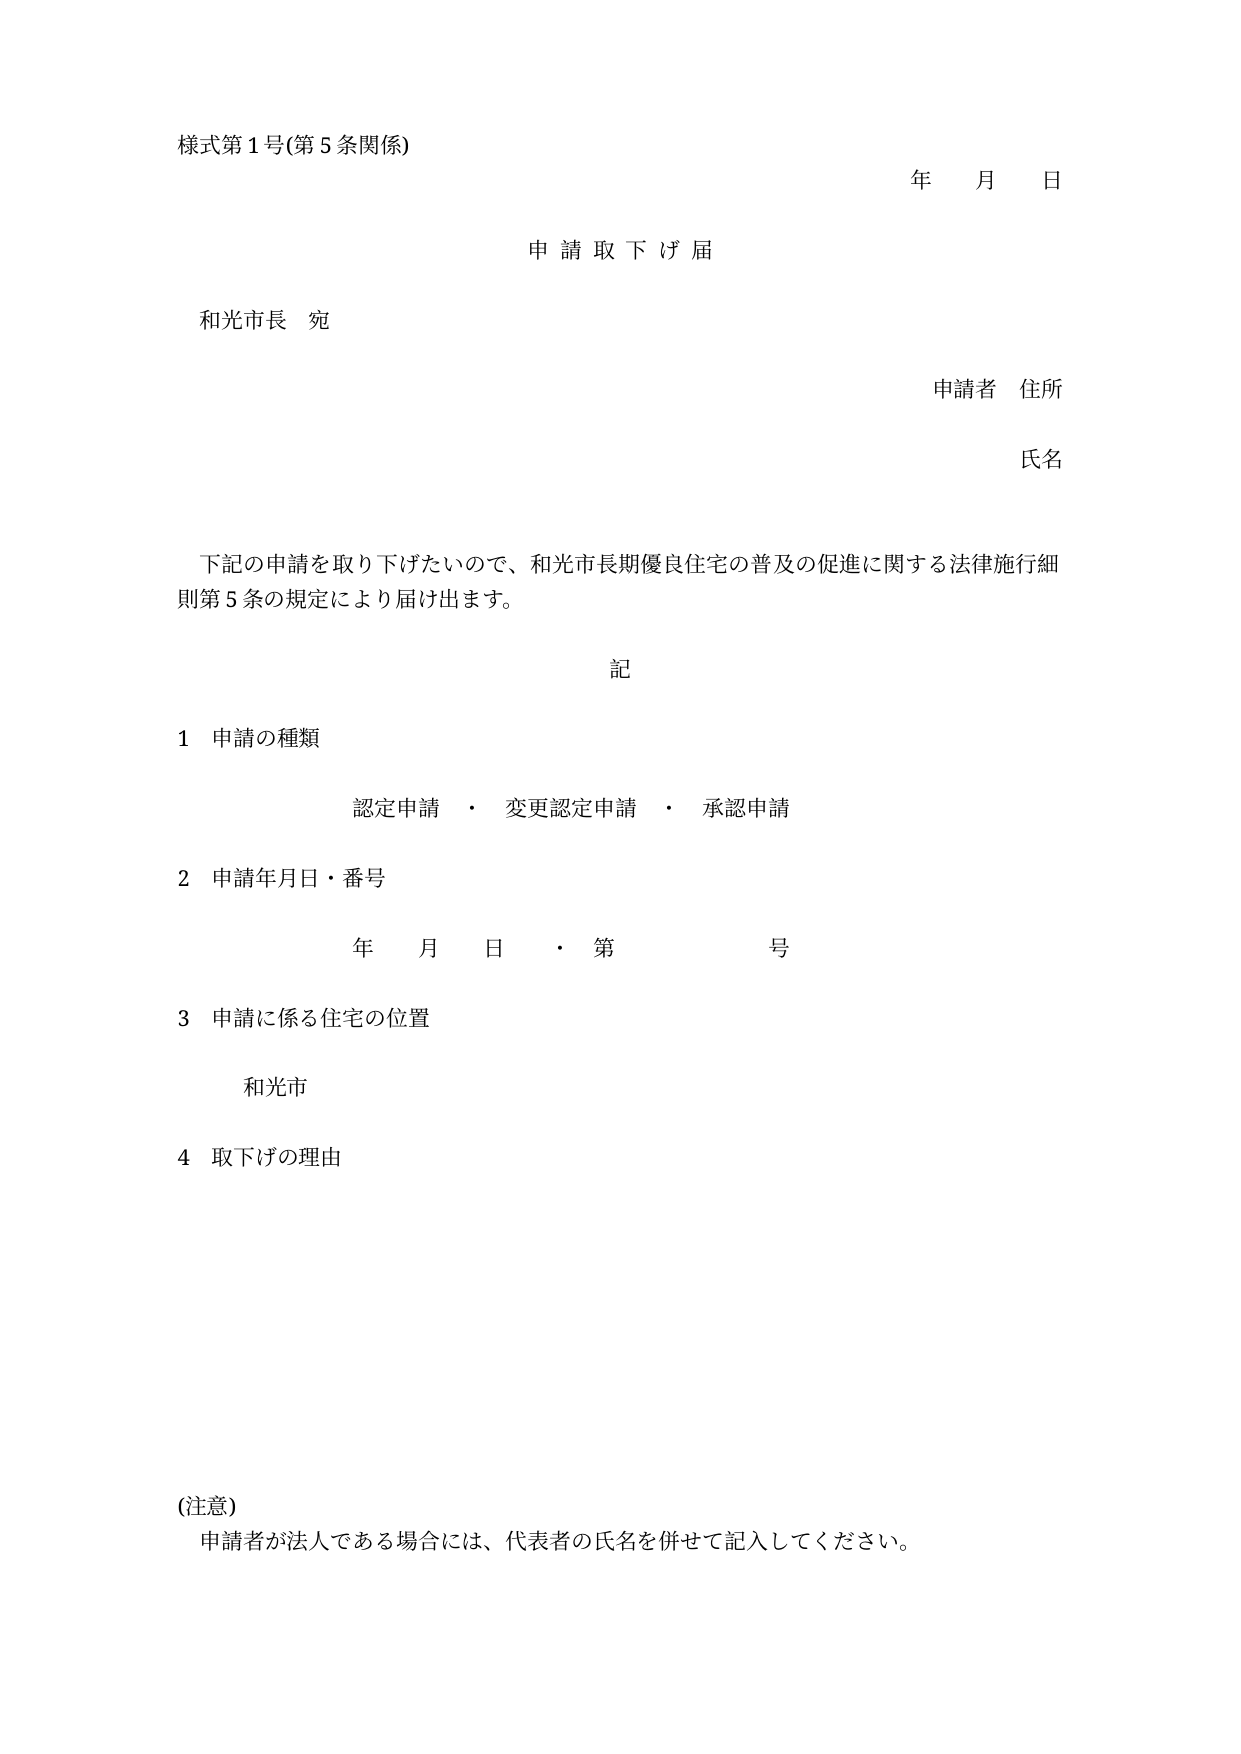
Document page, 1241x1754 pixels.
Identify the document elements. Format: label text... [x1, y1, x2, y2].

text (注意) [177, 1488, 1063, 1522]
text 下記の申請を取り下げたいので、和光市長期優良住宅の普及の促進に関する法律施行細則第5条の規定により届け出ます。 [177, 545, 1063, 615]
text 認定申請 ・ 変更認定申請 ・ 承認申請 [177, 790, 1063, 824]
text 申請者が法人である場合には、代表者の氏名を併せて記入してください。 [177, 1522, 1063, 1557]
text 和光市 [177, 1069, 1063, 1104]
text 3 申請に係る住宅の位置 [177, 999, 1063, 1034]
text 1 申請の種類 [177, 720, 1063, 755]
text 申請取下げ届 [177, 231, 1063, 266]
text 申請者 住所 [177, 371, 1063, 406]
text 4 取下げの理由 [177, 1139, 1063, 1173]
text 記 [177, 650, 1063, 685]
text 和光市長 宛 [177, 301, 1063, 336]
text 2 申請年月日・番号 [177, 859, 1063, 894]
text 氏名 [177, 441, 1063, 476]
text 様式第1号(第5条関係) [177, 127, 1063, 162]
text 年 月 日 [177, 162, 1063, 196]
text 年 月 日 ・ 第 号 [177, 929, 1063, 964]
